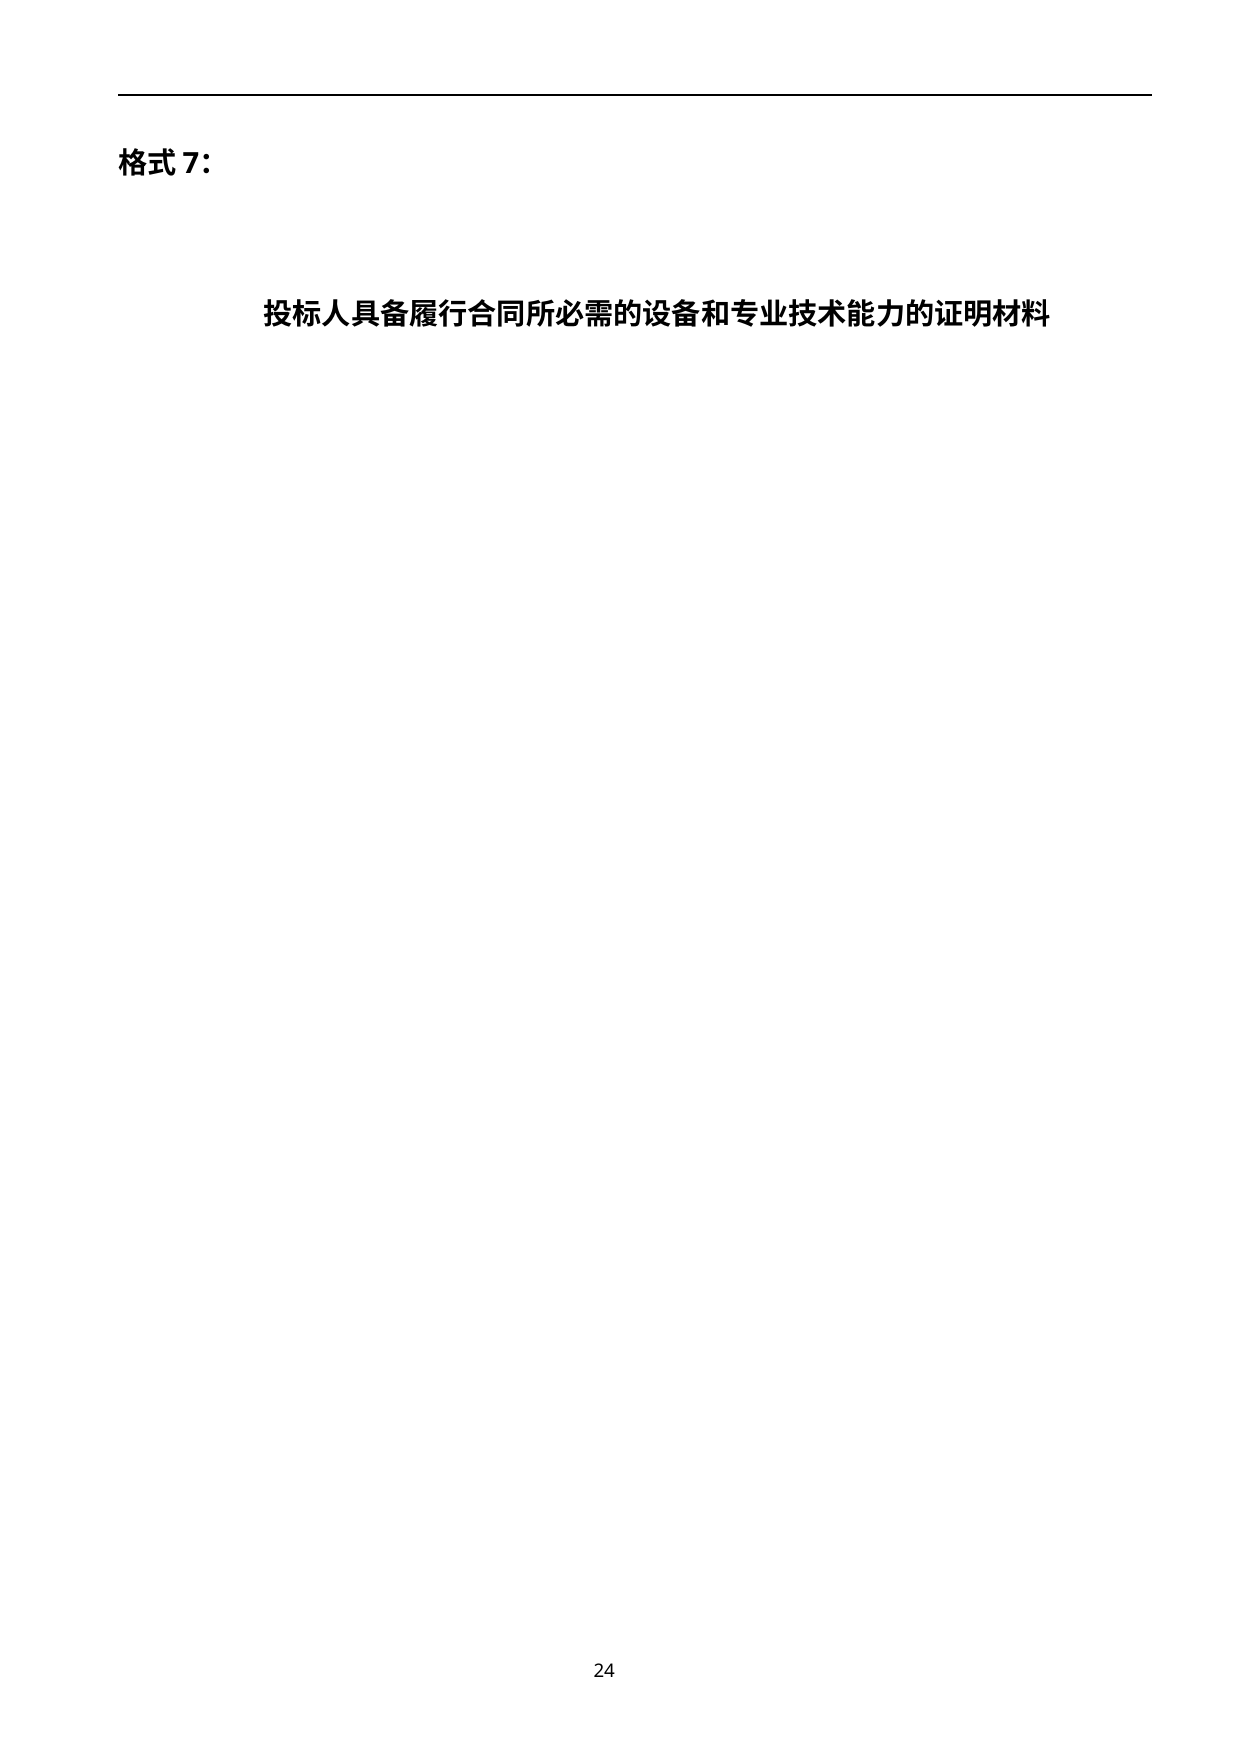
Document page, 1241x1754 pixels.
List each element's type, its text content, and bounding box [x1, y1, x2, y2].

text 格式7： [118, 127, 1152, 196]
subtitle 投标人具备履行合同所必需的设备和专业技术能力的证明材料 [162, 277, 1152, 346]
